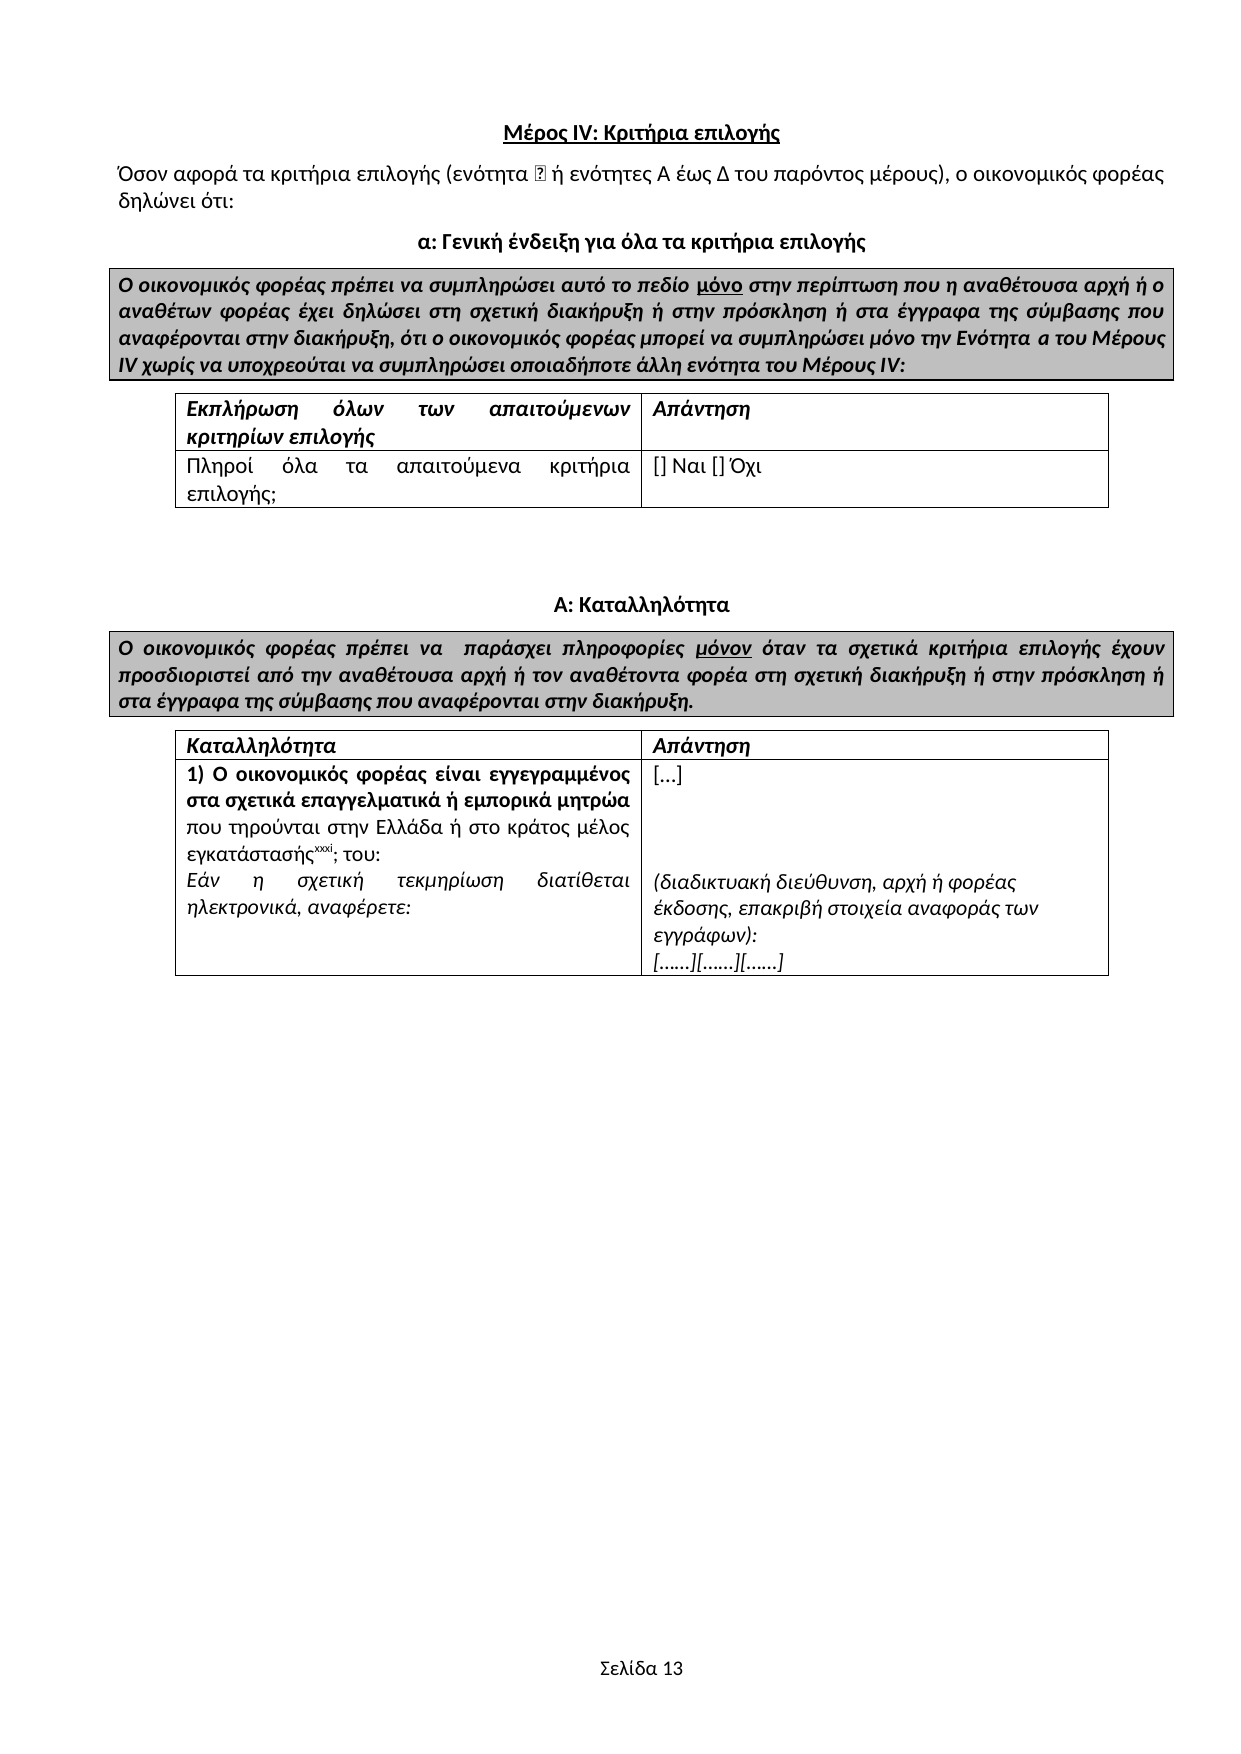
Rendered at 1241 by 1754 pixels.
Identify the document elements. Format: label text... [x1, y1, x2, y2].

table_cell 1) Ο οικονομικός φορέας είναι εγγεγραμμένος στα σχετικά επαγγελματικά ή εμπορικά μητρώα που τηρούνται στην Ελλάδα ή στο κράτος μέλος εγκατάστασής; του: Εάν η σχετική τεκμηρίωση διατίθεται ηλεκτρονικά, αναφέρετε: [176, 760, 641, 974]
text Ο οικονομικός φορέας πρέπει να παράσχει πληροφορίες μόνον όταν τα σχετικά κριτήρια επιλογής έχουν προσδιοριστεί από την αναθέτουσα αρχή ή τον αναθέτοντα φορέα στη σχετική διακήρυξη ή στην πρόσκληση ή στα έγγραφα της σύμβασης που αναφέρονται στην διακήρυξη. [110, 632, 1173, 716]
table_cell [] Ναι [] Όχι [642, 451, 1108, 507]
table_cell […] (διαδικτυακή διεύθυνση, αρχή ή φορέας έκδοσης, επακριβή στοιχεία αναφοράς των εγγράφων): [……][……][……] [642, 760, 1108, 974]
text Όσον αφορά τα κριτήρια επιλογής (ενότητα ή ενότητες Α έως Δ του παρόντος μέρους), ο οικονομικός φορέας δηλώνει ότι: [118, 159, 1165, 215]
text Α: Καταλληλότητα [118, 591, 1165, 618]
table_header Εκπλήρωση όλων των απαιτούμενων κριτηρίων επιλογής [176, 394, 641, 450]
text Ο οικονομικός φορέας πρέπει να συμπληρώσει αυτό το πεδίο μόνο στην περίπτωση που η αναθέτουσα αρχή ή ο αναθέτων φορέας έχει δηλώσει στη σχετική διακήρυξη ή στην πρόσκληση ή στα έγγραφα της σύμβασης που αναφέρονται στην διακήρυξη, ότι ο οικονομικός φορέας μπορεί να συμπληρώσει μόνο την Ενότητα a του Μέρους ΙV χωρίς να υποχρεούται να συμπληρώσει οποιαδήποτε άλλη ενότητα του Μέρους ΙV: [110, 269, 1173, 379]
table_cell Πληροί όλα τα απαιτούμενα κριτήρια επιλογής; [176, 451, 641, 507]
table_header Καταλληλότητα [176, 731, 641, 759]
text α: Γενική ένδειξη για όλα τα κριτήρια επιλογής [118, 227, 1165, 255]
text Μέρος IV: Κριτήρια επιλογής [118, 118, 1165, 146]
table_header Απάντηση [642, 394, 1108, 450]
table_header Απάντηση [642, 731, 1108, 759]
